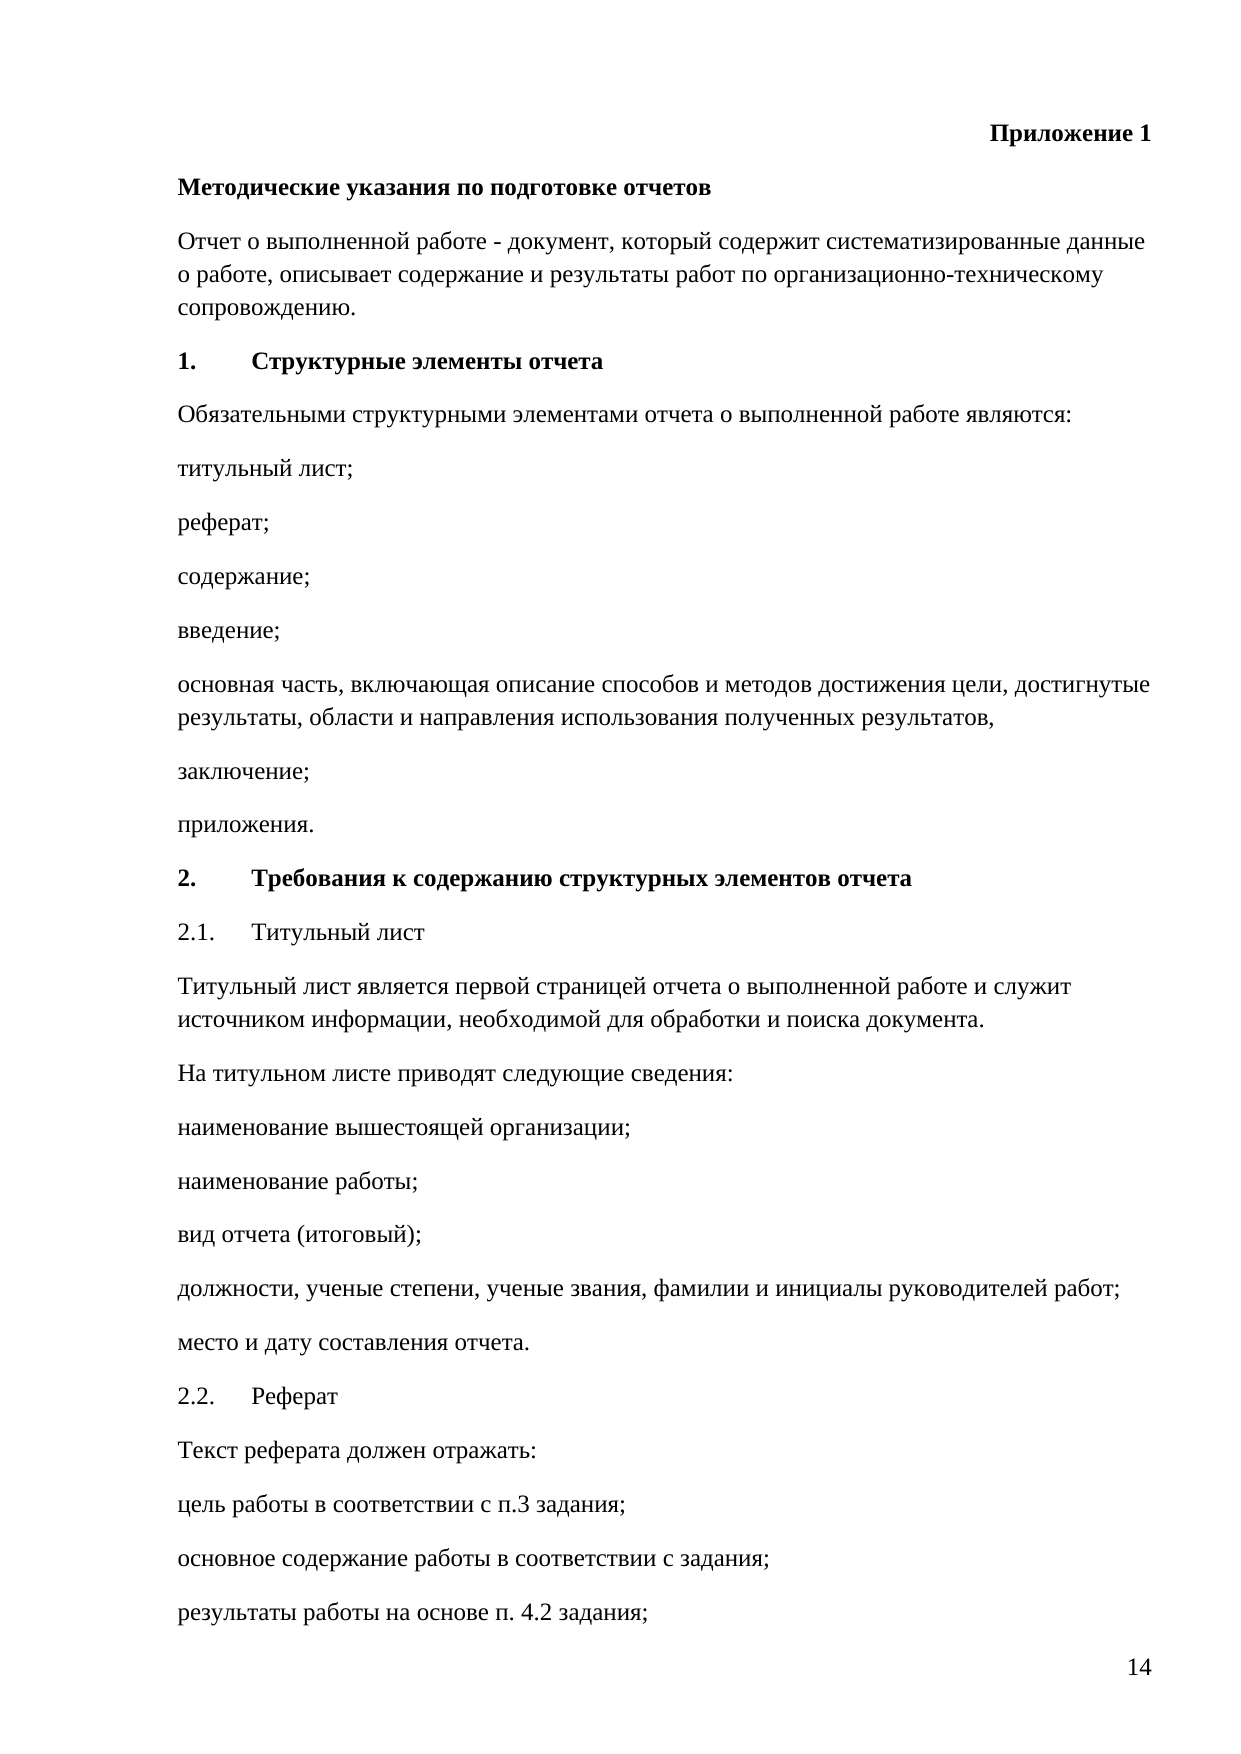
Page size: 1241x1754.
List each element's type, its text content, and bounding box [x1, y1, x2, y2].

text место и дату составления отчета. [177, 1327, 1152, 1356]
text 2.2. Реферат [177, 1381, 1152, 1410]
text введение; [177, 615, 1152, 644]
text Обязательными структурными элементами отчета о выполненной работе являются: [177, 399, 1152, 428]
text титульный лист; [177, 453, 1152, 482]
text заключение; [177, 756, 1152, 784]
text основное содержание работы в соответствии с задания; [177, 1543, 1152, 1571]
text Методические указания по подготовке отчетов [177, 172, 1152, 201]
text 1. Структурные элементы отчета [177, 346, 1152, 374]
text 2.1. Титульный лист [177, 917, 1152, 946]
text наименование вышестоящей организации; [177, 1112, 1152, 1141]
text результаты работы на основе п. 4.2 задания; [177, 1597, 1152, 1625]
text наименование работы; [177, 1166, 1152, 1194]
text Текст реферата должен отражать: [177, 1435, 1152, 1464]
text содержание; [177, 561, 1152, 590]
text основная часть, включающая описание способов и методов достижения цели, достигнутые результаты, области и направления использования полученных результатов, [177, 669, 1152, 731]
text вид отчета (итоговый); [177, 1219, 1152, 1248]
text должности, ученые степени, ученые звания, фамилии и инициалы руководителей работ; [177, 1273, 1152, 1302]
text приложения. [177, 809, 1152, 838]
text На титульном листе приводят следующие сведения: [177, 1058, 1152, 1087]
text цель работы в соответствии с п.3 задания; [177, 1489, 1152, 1518]
text 2. Требования к содержанию структурных элементов отчета [177, 863, 1152, 892]
text Приложение 1 [177, 118, 1152, 147]
text реферат; [177, 507, 1152, 536]
text Титульный лист является первой страницей отчета о выполненной работе и служит источником информации, необходимой для обработки и поиска документа. [177, 971, 1152, 1033]
text Отчет о выполненной работе - документ, который содержит систематизированные данные о работе, описывает содержание и результаты работ по организационно-техническому сопровождению. [177, 226, 1152, 321]
